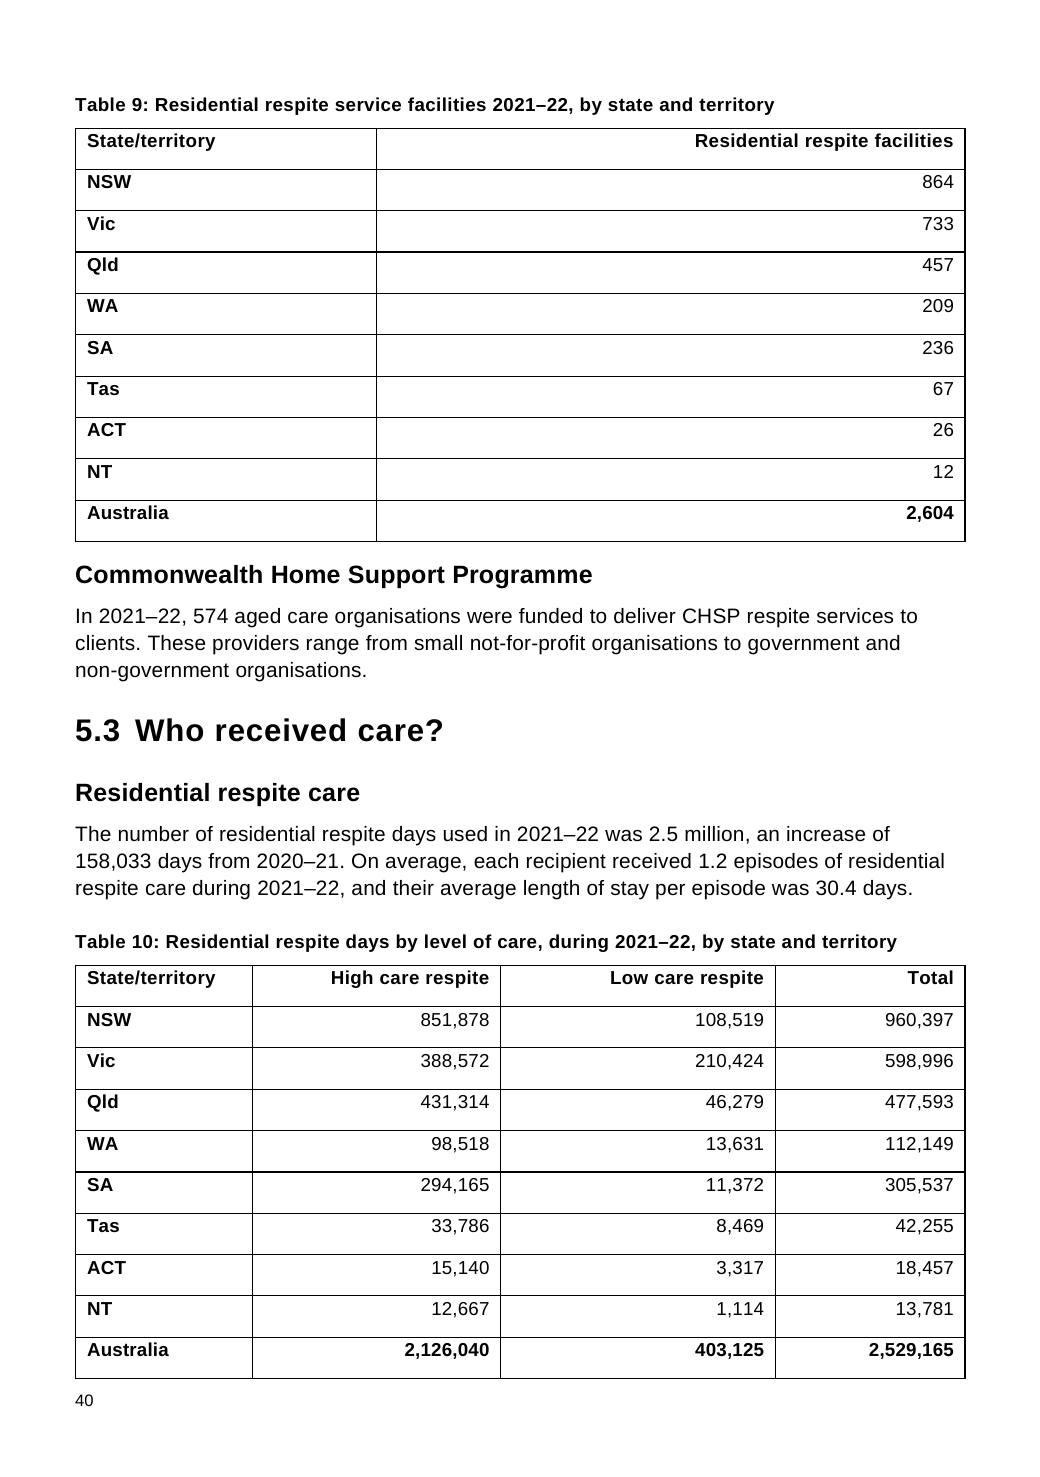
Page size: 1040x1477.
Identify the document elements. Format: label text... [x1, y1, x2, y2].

table_cell Qld [76, 1090, 252, 1130]
table_cell 12,667 [253, 1296, 500, 1337]
table_header High care respite [253, 966, 500, 1006]
table_cell 15,140 [253, 1255, 500, 1295]
table_cell 98,518 [253, 1131, 500, 1171]
table_cell NSW [76, 170, 376, 210]
table_cell ACT [76, 1255, 252, 1295]
table_cell ACT [76, 418, 376, 458]
table_cell 305,537 [776, 1173, 964, 1213]
table_header State/territory [76, 966, 252, 1006]
table_cell WA [76, 1131, 252, 1171]
table_cell 11,372 [501, 1173, 775, 1213]
table_cell 403,125 [501, 1338, 775, 1378]
table_cell Tas [76, 377, 376, 417]
table_header Residential respite facilities [377, 129, 964, 169]
table_cell 108,519 [501, 1007, 775, 1047]
table_cell 13,631 [501, 1131, 775, 1171]
table_cell Vic [76, 1048, 252, 1089]
text In 2021–22, 574 aged care organisations were funded to deliver CHSP respite services to clients. These providers range from small not-for-profit organisations to government and non-government organisations. [75, 601, 964, 682]
table_cell 851,878 [253, 1007, 500, 1047]
table_cell NT [76, 459, 376, 499]
table_cell 67 [377, 377, 964, 417]
table_header Total [776, 966, 964, 1006]
table_header State/territory [76, 129, 376, 169]
table_cell 2,604 [377, 501, 964, 541]
table_cell Vic [76, 211, 376, 251]
table_cell 236 [377, 335, 964, 376]
table_cell 477,593 [776, 1090, 964, 1130]
table_cell SA [76, 1173, 252, 1213]
table_cell 210,424 [501, 1048, 775, 1089]
text Residential respite care [75, 777, 964, 807]
table_cell 960,397 [776, 1007, 964, 1047]
table_cell NT [76, 1296, 252, 1337]
table_cell WA [76, 294, 376, 334]
list Who received care? [75, 712, 964, 748]
table_cell 864 [377, 170, 964, 210]
subtitle Table 9: Residential respite service facilities 2021–22, by state and territory [75, 93, 964, 116]
table_cell 46,279 [501, 1090, 775, 1130]
table_cell 1,114 [501, 1296, 775, 1337]
text The number of residential respite days used in 2021–22 was 2.5 million, an increase of 158,033 days from 2020–21. On average, each recipient received 1.2 episodes of residential respite care during 2021–22, and their average length of stay per episode was 30.4 days. [75, 818, 964, 900]
table_cell 18,457 [776, 1255, 964, 1295]
table_cell Australia [76, 501, 376, 541]
table_cell 13,781 [776, 1296, 964, 1337]
table_cell 2,529,165 [776, 1338, 964, 1378]
table_cell 8,469 [501, 1214, 775, 1254]
table_cell 598,996 [776, 1048, 964, 1089]
table_cell 209 [377, 294, 964, 334]
table_cell 33,786 [253, 1214, 500, 1254]
table_cell 2,126,040 [253, 1338, 500, 1378]
table_cell 112,149 [776, 1131, 964, 1171]
table_cell SA [76, 335, 376, 376]
table_cell 457 [377, 253, 964, 293]
table_cell 431,314 [253, 1090, 500, 1130]
table_cell Tas [76, 1214, 252, 1254]
table_header Low care respite [501, 966, 775, 1006]
table_cell 26 [377, 418, 964, 458]
table_cell 12 [377, 459, 964, 499]
table_cell 294,165 [253, 1173, 500, 1213]
text Commonwealth Home Support Programme [75, 560, 964, 589]
table_cell 733 [377, 211, 964, 251]
table_cell Qld [76, 253, 376, 293]
table_cell 3,317 [501, 1255, 775, 1295]
table_cell NSW [76, 1007, 252, 1047]
table_cell 388,572 [253, 1048, 500, 1089]
subtitle Table 10: Residential respite days by level of care, during 2021–22, by state and territory [75, 930, 964, 953]
table_cell 42,255 [776, 1214, 964, 1254]
table_cell Australia [76, 1338, 252, 1378]
